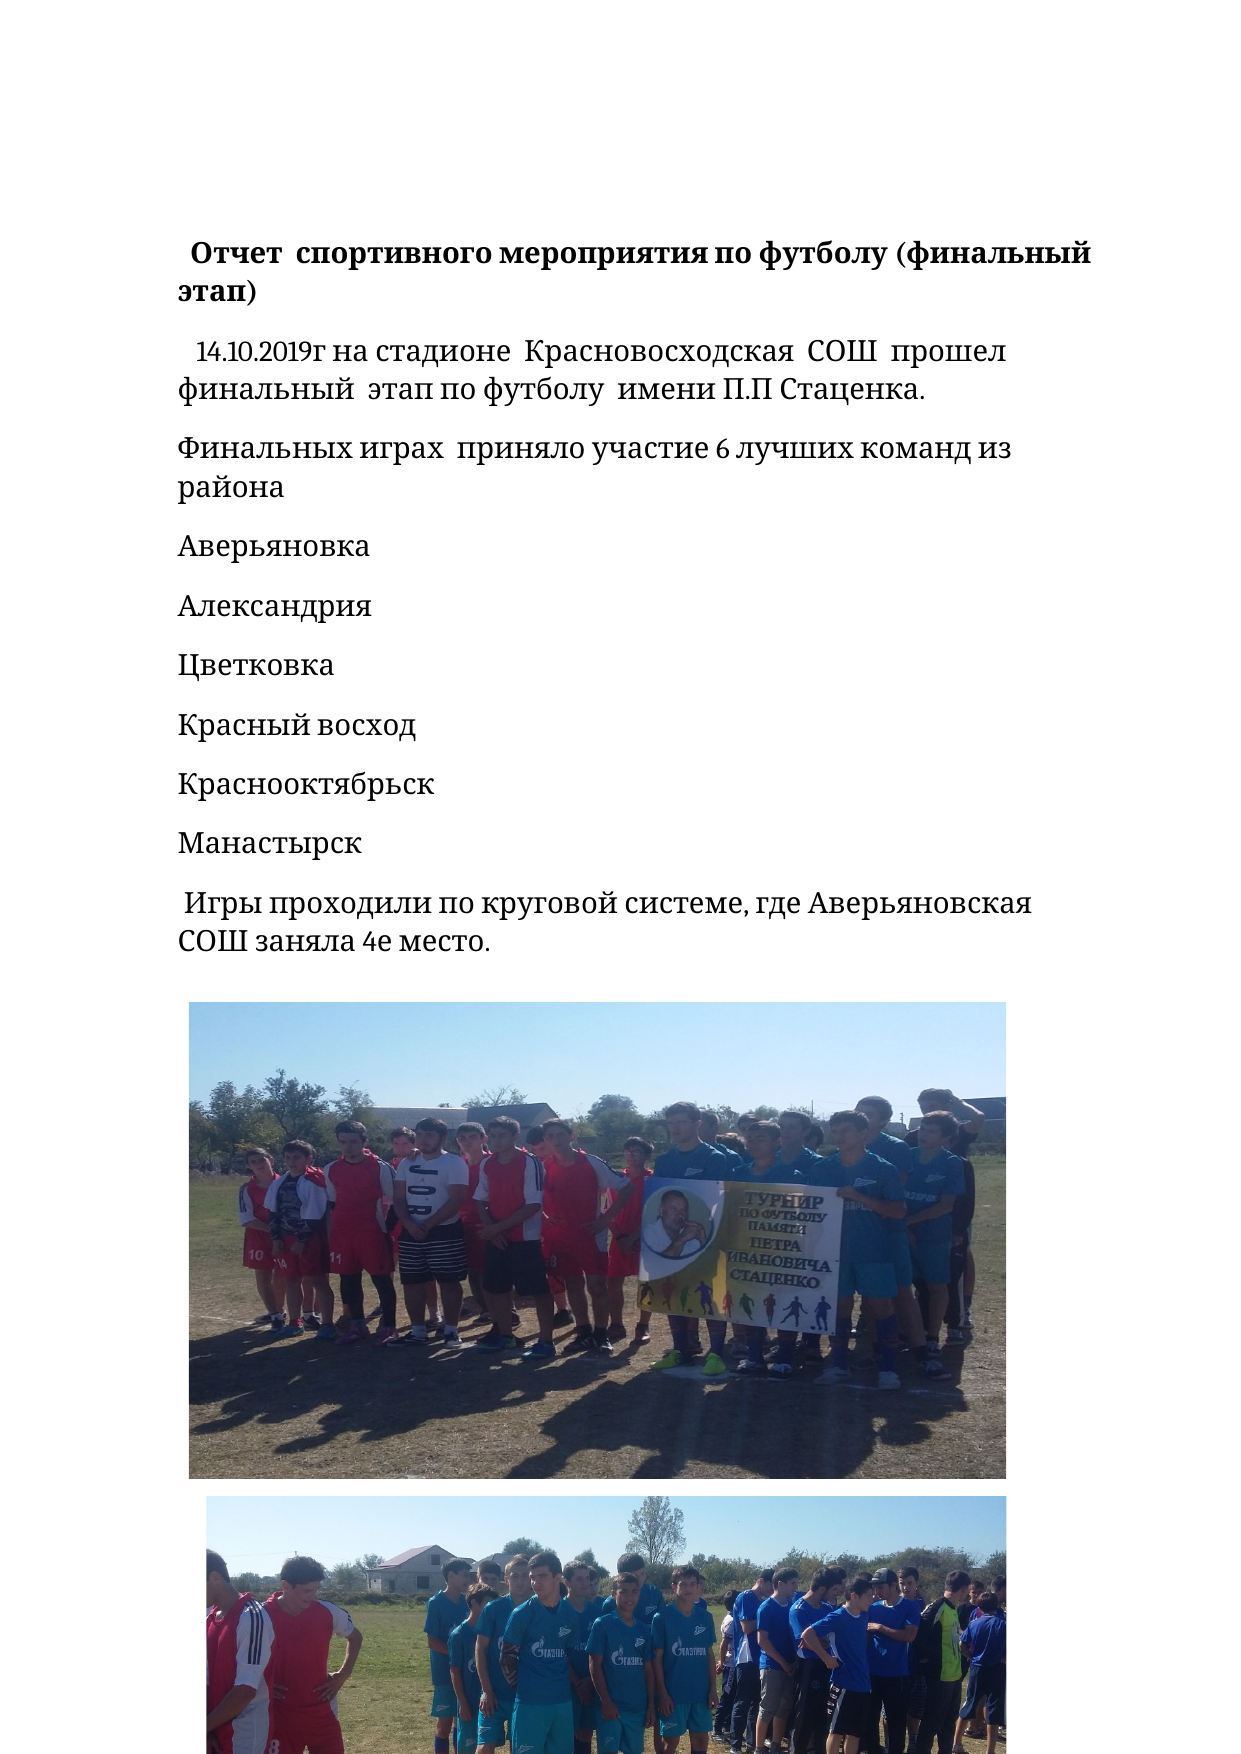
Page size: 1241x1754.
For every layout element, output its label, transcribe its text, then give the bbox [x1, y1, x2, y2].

text Красный восход [177, 709, 1107, 742]
text Отчет спортивного мероприятия по футболу (финальный этап) [177, 237, 1107, 309]
text Краснооктябрьск [177, 768, 1107, 802]
text Манастырск [177, 827, 1107, 861]
text 14.10.2019г на стадионе Красновосходская СОШ прошел финальный этап по футболу имени П.П Стаценка. [177, 335, 1107, 407]
picture [206, 1496, 1007, 1754]
text Александрия [177, 590, 1107, 623]
text Финальных играх приняло участие 6 лучших команд из района [177, 433, 1107, 505]
text Цветковка [177, 649, 1107, 683]
text Аверьяновка [177, 531, 1107, 564]
picture [188, 1002, 1007, 1479]
text Игры проходили по круговой системе, где Аверьяновская СОШ заняла 4е место. [177, 887, 1107, 959]
